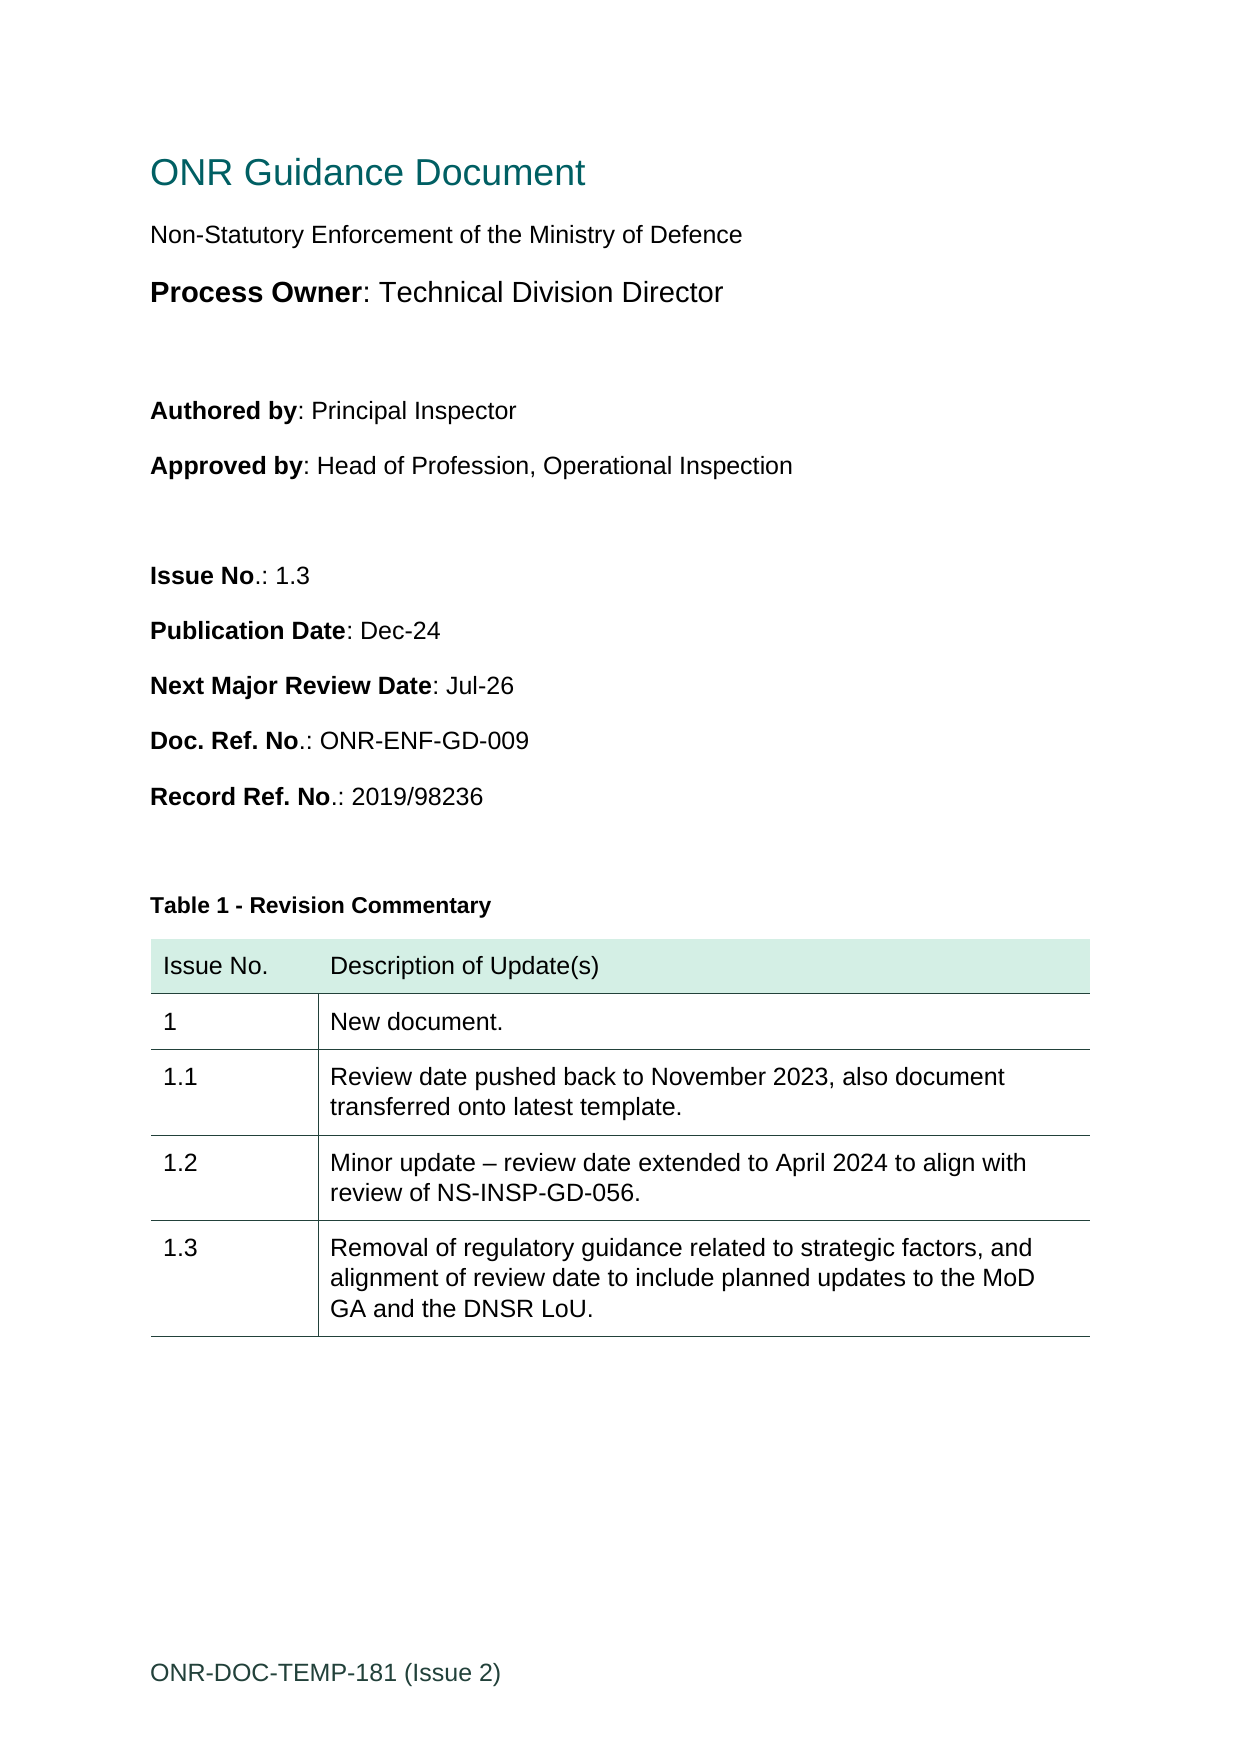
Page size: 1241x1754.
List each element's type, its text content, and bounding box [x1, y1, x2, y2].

table_cell Review date pushed back to November 2023, also document transferred onto latest template. [319, 1050, 1090, 1134]
text Doc. Ref. No.: ONR-ENF-GD-009 [150, 726, 1090, 755]
table_cell 1.2 [151, 1136, 318, 1220]
table_cell New document. [319, 994, 1090, 1049]
text Record Ref. No.: 2019/98236 [150, 781, 1090, 810]
table_cell 1.3 [151, 1221, 318, 1336]
text Publication Date: Dec-24 [150, 616, 1090, 645]
table_header Issue No. [151, 939, 318, 993]
text Approved by: Head of Profession, Operational Inspection [150, 451, 1090, 479]
text Next Major Review Date: Jul-26 [150, 671, 1090, 700]
text Issue No.: [150, 561, 1090, 590]
text ONR Guidance Document [150, 150, 1090, 193]
table_cell Minor update – review date extended to April 2024 to align with review of NS-INSP-GD-056. [319, 1136, 1090, 1220]
table_header Description of Update(s) [318, 939, 1090, 993]
text Process Owner: Technical Division Director [150, 275, 1090, 309]
table_cell 1 [151, 994, 318, 1049]
text Authored by: Principal Inspector [150, 396, 1090, 424]
table_cell Removal of regulatory guidance related to strategic factors, and alignment of review date to include planned updates to the MoD GA and the DNSR LoU. [319, 1221, 1090, 1336]
text Table 1 - Revision Commentary [150, 892, 1090, 918]
table_cell 1.1 [151, 1050, 318, 1134]
